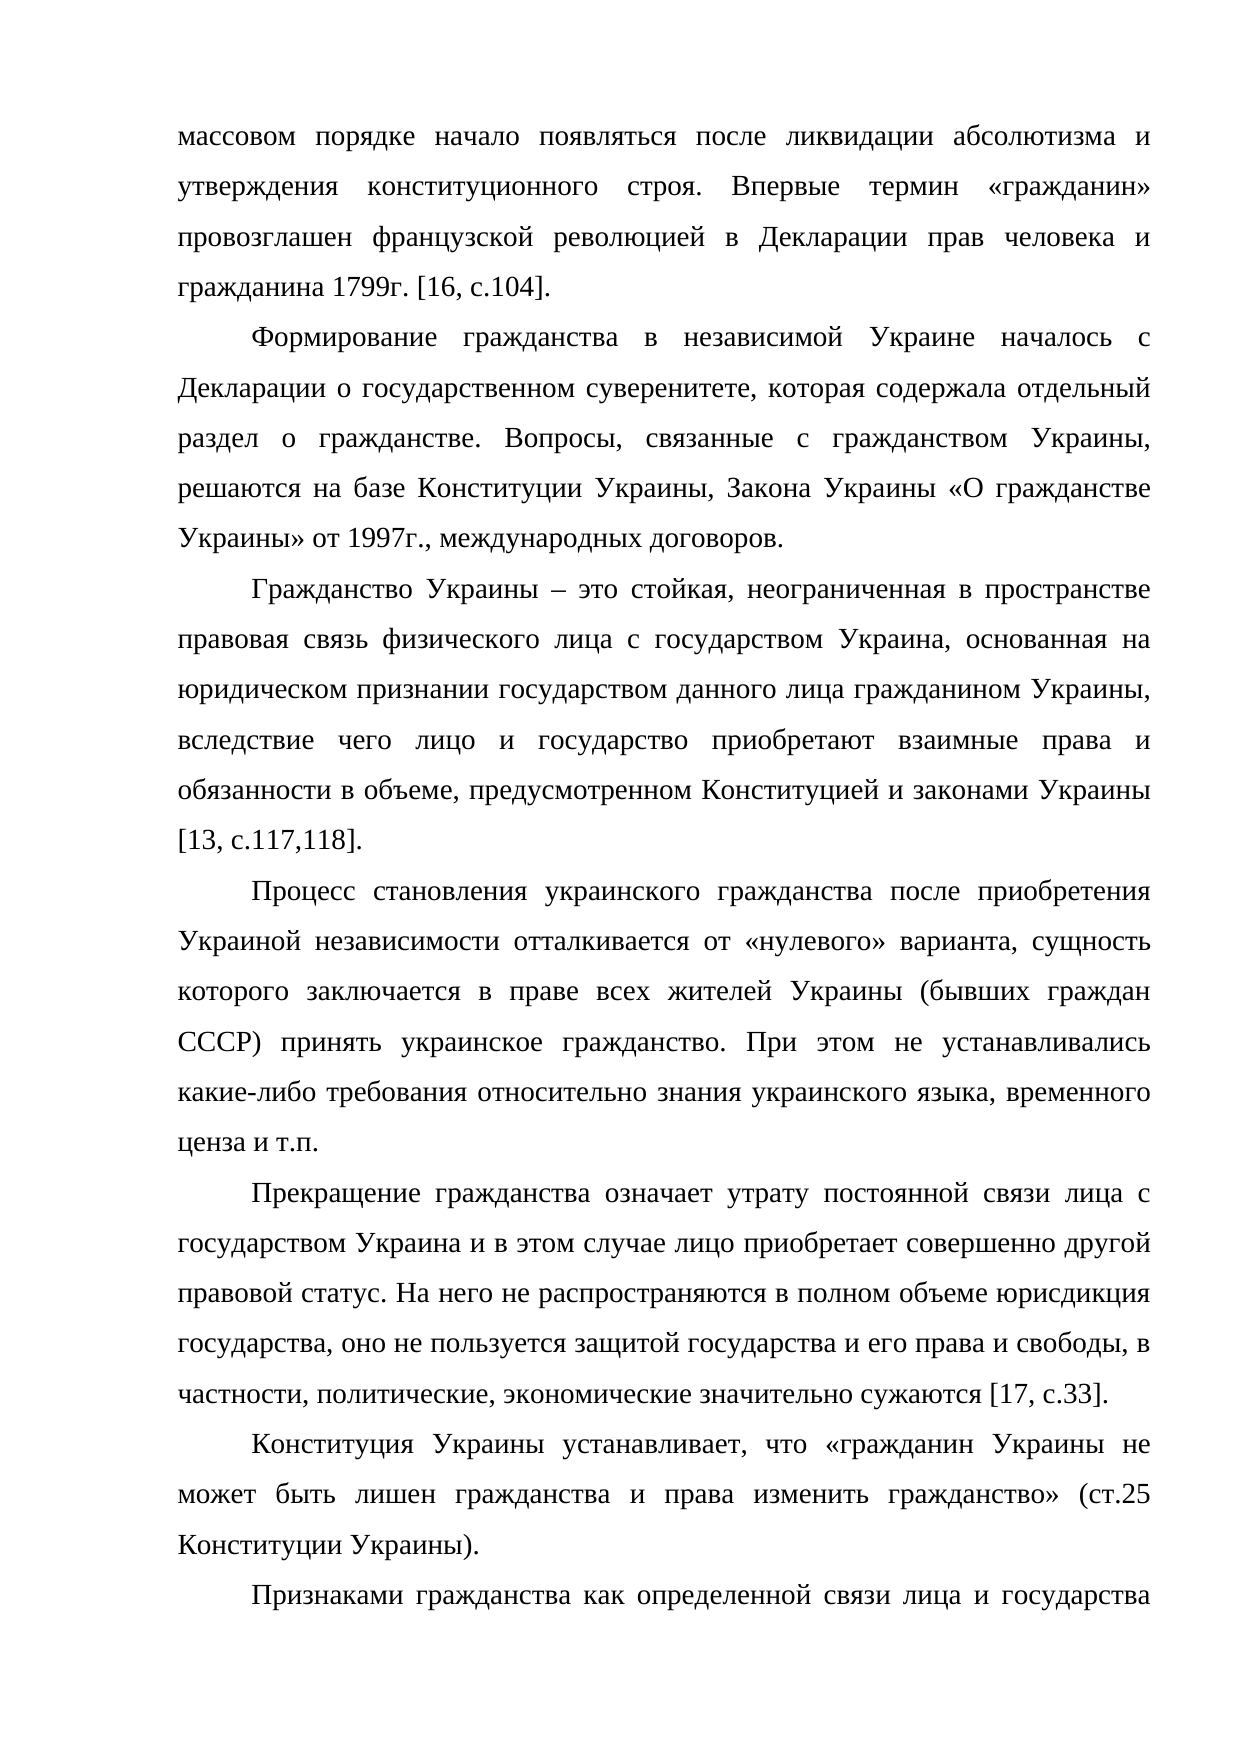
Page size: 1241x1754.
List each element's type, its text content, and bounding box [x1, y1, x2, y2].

list Прекращение гражданства означает утрату постоянной связи лица с государством Украина и в этом случае лицо приобретает совершенно другой правовой статус. На него не распространяются в полном объеме юрисдикция государства, оно не пользуется защитой государства и его права и свободы, в частности, политические, экономические значительно сужаются [17, с.33]. [177, 1175, 1152, 1409]
text Гражданство Украины – это стойкая, неограниченная в пространстве правовая связь физического лица с государством Украина, основанная на юридическом признании государством данного лица гражданином Украины, вследствие чего лицо и государство приобретают взаимные права и обязанности в объеме, предусмотренном Конституцией и законами Украины [13, с.117,118]. [177, 571, 1152, 856]
text Формирование гражданства в независимой Украине началось с Декларации о государственном суверенитете, которая содержала отдельный раздел о гражданстве. Вопросы, связанные с гражданством Украины, решаются на базе Конституции Украины, Закона Украины «О гражданстве Украины» от 1997г., международных договоров. [177, 319, 1152, 554]
list Процесс становления украинского гражданства после приобретения Украиной независимости отталкивается от «нулевого» варианта, сущность которого заключается в праве всех жителей Украины (бывших граждан СССР) принять украинское гражданство. При этом не устанавливались какие-либо требования относительно знания украинского языка, временного ценза и т.п. [177, 873, 1152, 1158]
list Конституция Украины устанавливает, что «гражданин Украины не может быть лишен гражданства и права изменить гражданство» (ст.25 Конституции Украины). [177, 1426, 1152, 1560]
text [177, 1577, 1152, 1611]
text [177, 118, 1152, 303]
